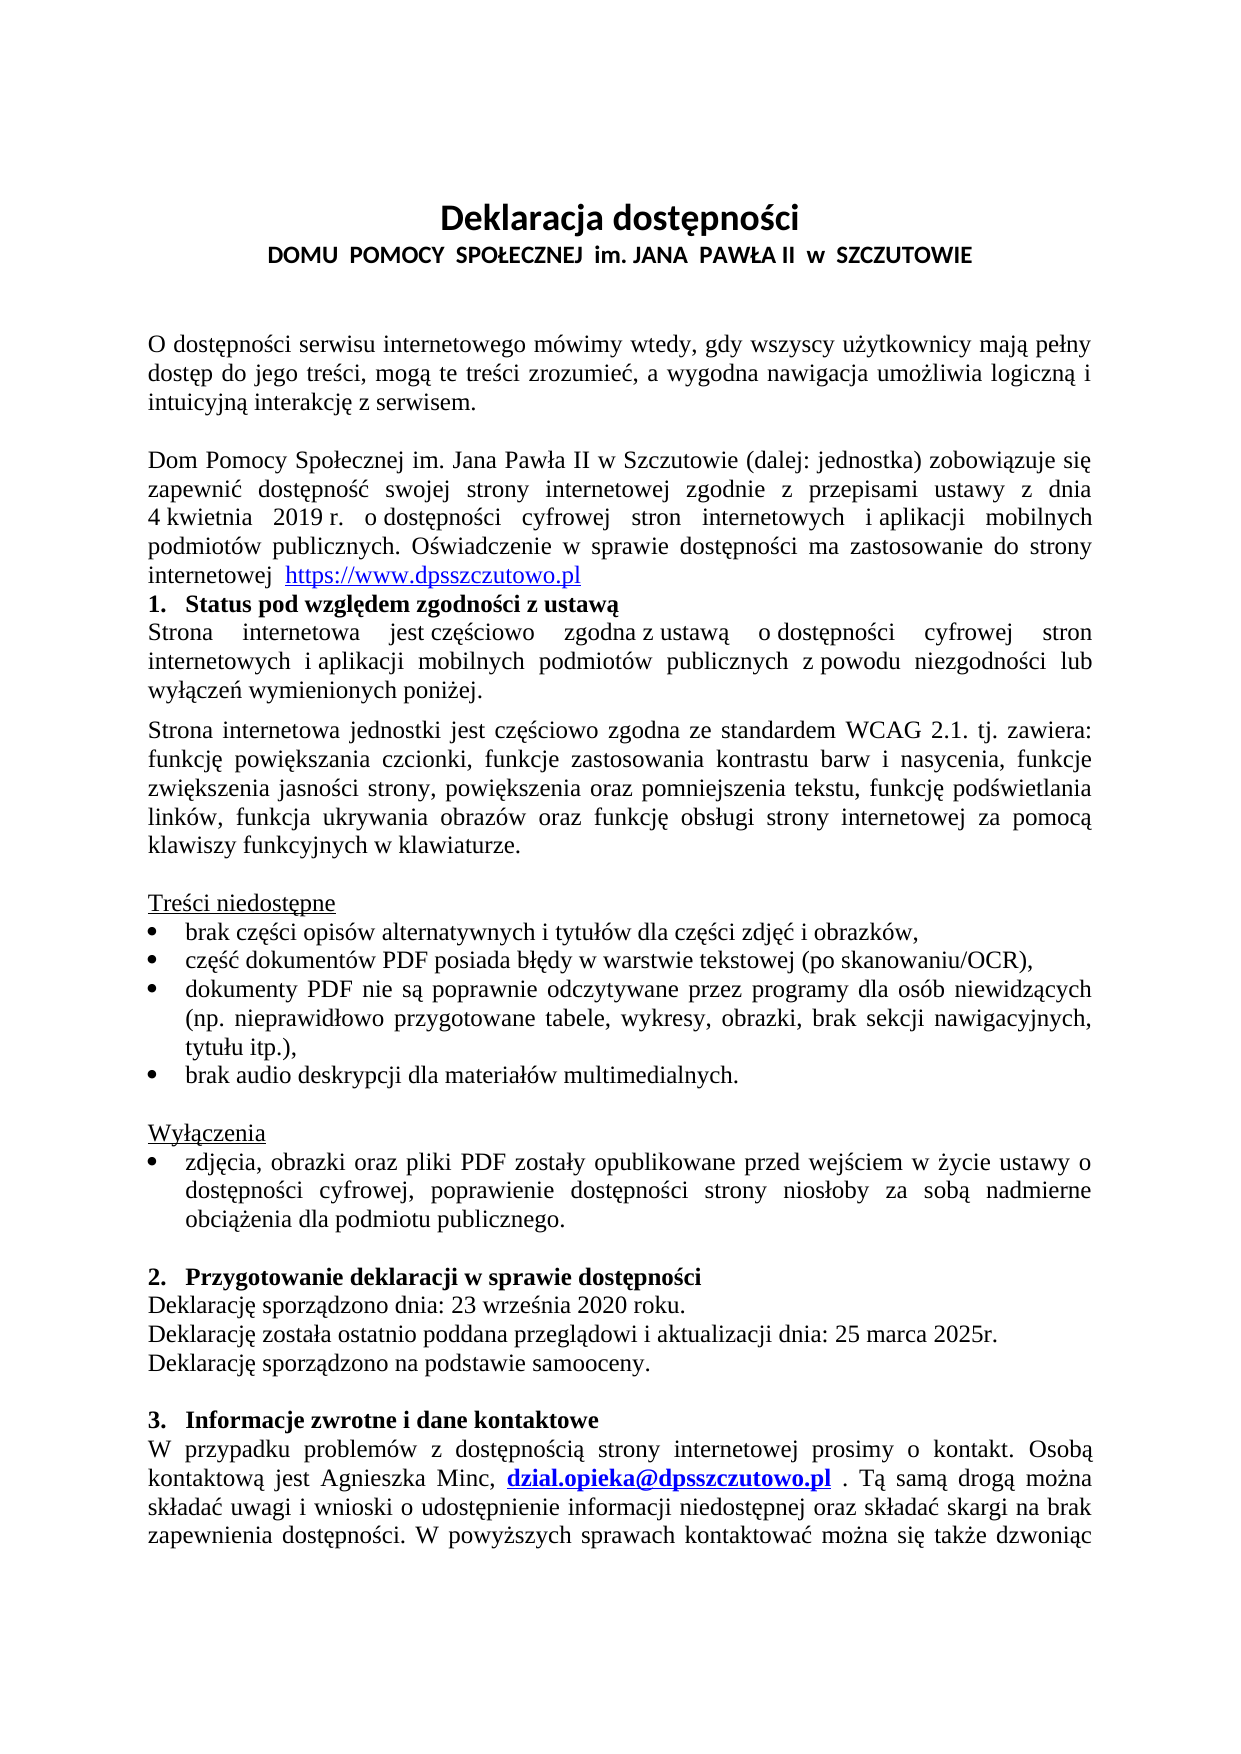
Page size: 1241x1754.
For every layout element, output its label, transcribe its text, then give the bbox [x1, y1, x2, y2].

list Status pod względem zgodności z ustawą [148, 589, 1093, 617]
text Wyłączenia [148, 1118, 1093, 1147]
list Informacje zwrotne i dane kontaktowe [148, 1406, 1093, 1434]
text Deklarację została ostatnio poddana przeglądowi i aktualizacji dnia: 25 marca 2025r. [148, 1319, 1093, 1348]
text DOMU POMOCY SPOŁECZNEJ im. JANA PAWŁA II w SZCZUTOWIE [148, 239, 1093, 270]
text Deklarację sporządzono dnia: 23 września 2020 roku. [148, 1291, 1093, 1319]
text Strona internetowa jest częściowo zgodna z ustawą o dostępności cyfrowej stron internetowych i aplikacji mobilnych podmiotów publicznych z powodu niezgodności lub wyłączeń wymienionych poniżej. [148, 617, 1093, 704]
list brak audio deskrypcji dla materiałów multimedialnych. [148, 1061, 1093, 1089]
text Deklarację sporządzono na podstawie samooceny. [148, 1348, 1093, 1377]
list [148, 1434, 1093, 1549]
list brak części opisów alternatywnych i tytułów dla części zdjęć i obrazków, [148, 917, 1093, 946]
text Treści niedostępne [148, 888, 1093, 917]
list Przygotowanie deklaracji w sprawie dostępności [148, 1262, 1093, 1291]
text O dostępności serwisu internetowego mówimy wtedy, gdy wszyscy użytkownicy mają pełny dostęp do jego treści, mogą te treści zrozumieć, a wygodna nawigacja umożliwia logiczną i intuicyjną interakcję z serwisem. [148, 329, 1093, 416]
list część dokumentów PDF posiada błędy w warstwie tekstowej (po skanowaniu/OCR), [148, 946, 1093, 974]
list dokumenty PDF nie są poprawnie odczytywane przez programy dla osób niewidzących (np. nieprawidłowo przygotowane tabele, wykresy, obrazki, brak sekcji nawigacyjnych, tytułu itp.), [148, 974, 1093, 1061]
text Dom Pomocy Społecznej im. Jana Pawła II w Szczutowie (dalej: jednostka) zobowiązuje się zapewnić dostępność swojej strony internetowej zgodnie z przepisami ustawy z dnia 4 kwietnia 2019 r. o dostępności cyfrowej stron internetowych i aplikacji mobilnych podmiotów publicznych. Oświadczenie w sprawie dostępności ma zastosowanie do strony internetowej https://www.dpsszczutowo.pl [148, 445, 1093, 589]
text Deklaracja dostępności [148, 193, 1093, 239]
text Strona internetowa jednostki jest częściowo zgodna ze standardem WCAG 2.1. tj. zawiera: funkcję powiększania czcionki, funkcje zastosowania kontrastu barw i nasycenia, funkcje zwiększenia jasności strony, powiększenia oraz pomniejszenia tekstu, funkcję podświetlania linków, funkcja ukrywania obrazów oraz funkcję obsługi strony internetowej za pomocą klawiszy funkcyjnych w klawiaturze. [148, 716, 1093, 859]
list zdjęcia, obrazki oraz pliki PDF zostały opublikowane przed wejściem w życie ustawy o dostępności cyfrowej, poprawienie dostępności strony niosłoby za sobą nadmierne obciążenia dla podmiotu publicznego. [148, 1147, 1093, 1233]
